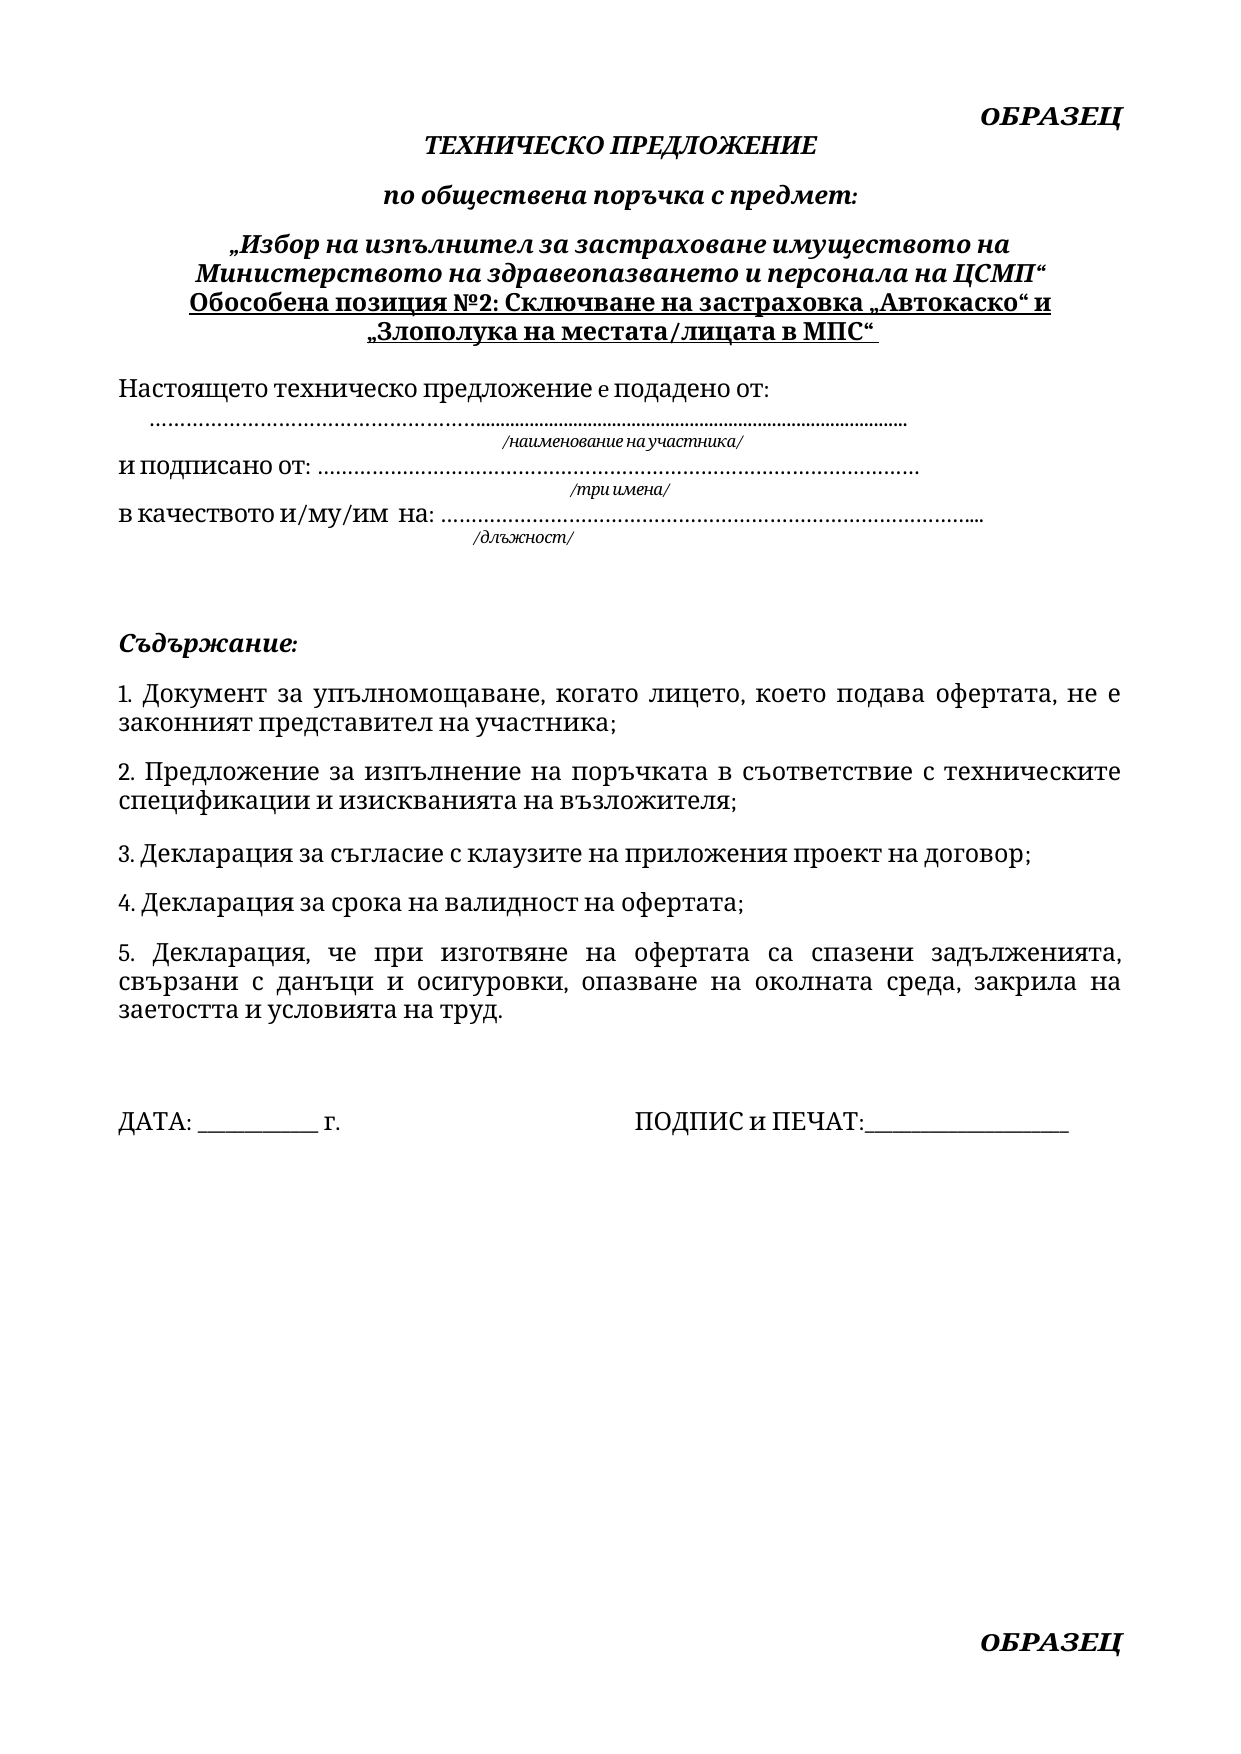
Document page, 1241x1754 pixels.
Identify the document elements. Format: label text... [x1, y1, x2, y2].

text Настоящето техническо предложение e подадено от: ………………………………………………........................................................................................ [118, 375, 1121, 432]
text 5. Декларация, че при изготвяне на офертата са спазени задълженията, свързани с данъци и осигуровки, опазване на околната среда, закрила на заетостта и условията на труд. [118, 939, 1122, 1025]
text 3. Декларация за съгласие с клаузите на приложения проект на договор; [118, 839, 1122, 868]
text „Избор на изпълнител за застраховане имуществото на Министерството на здравеопазването и персонала на ЦСМП“ [118, 231, 1122, 289]
text 4. Декларация за срока на валидност на офертата; [118, 889, 1122, 918]
text ТЕХНИЧЕСКО ПРЕДЛОЖЕНИЕ [118, 132, 1122, 161]
text и подписано от: ……………………………………………………………………………………… [118, 452, 1127, 480]
text /длъжност/ [118, 528, 1127, 547]
text 1. Документ за упълномощаване, когато лицето, което подава офертата, не е законният представител на участника; [118, 680, 1122, 737]
text /наименование на участника/ [118, 432, 1127, 452]
text /три имена/ [118, 480, 1122, 499]
text ДАТА: _____________ г. ПОДПИС и ПЕЧАТ:______________________ [118, 1107, 1141, 1136]
text OБРАЗЕЦ [118, 103, 1122, 132]
text в качеството и/му/им на: ……………………………………………………………………………... [118, 499, 1127, 528]
text Обособена позиция №2: Сключване на застраховка „Автокаско“ и „Злополука на местата/лицата в МПС“ [118, 289, 1122, 346]
text OБРАЗЕЦ [118, 1629, 1122, 1658]
text Съдържание: [118, 630, 1122, 659]
text 2. Предложение за изпълнение на поръчката в съответствие с техническите спецификации и изискванията на възложителя; [118, 758, 1122, 816]
text по обществена поръчка с предмет: [118, 182, 1122, 210]
